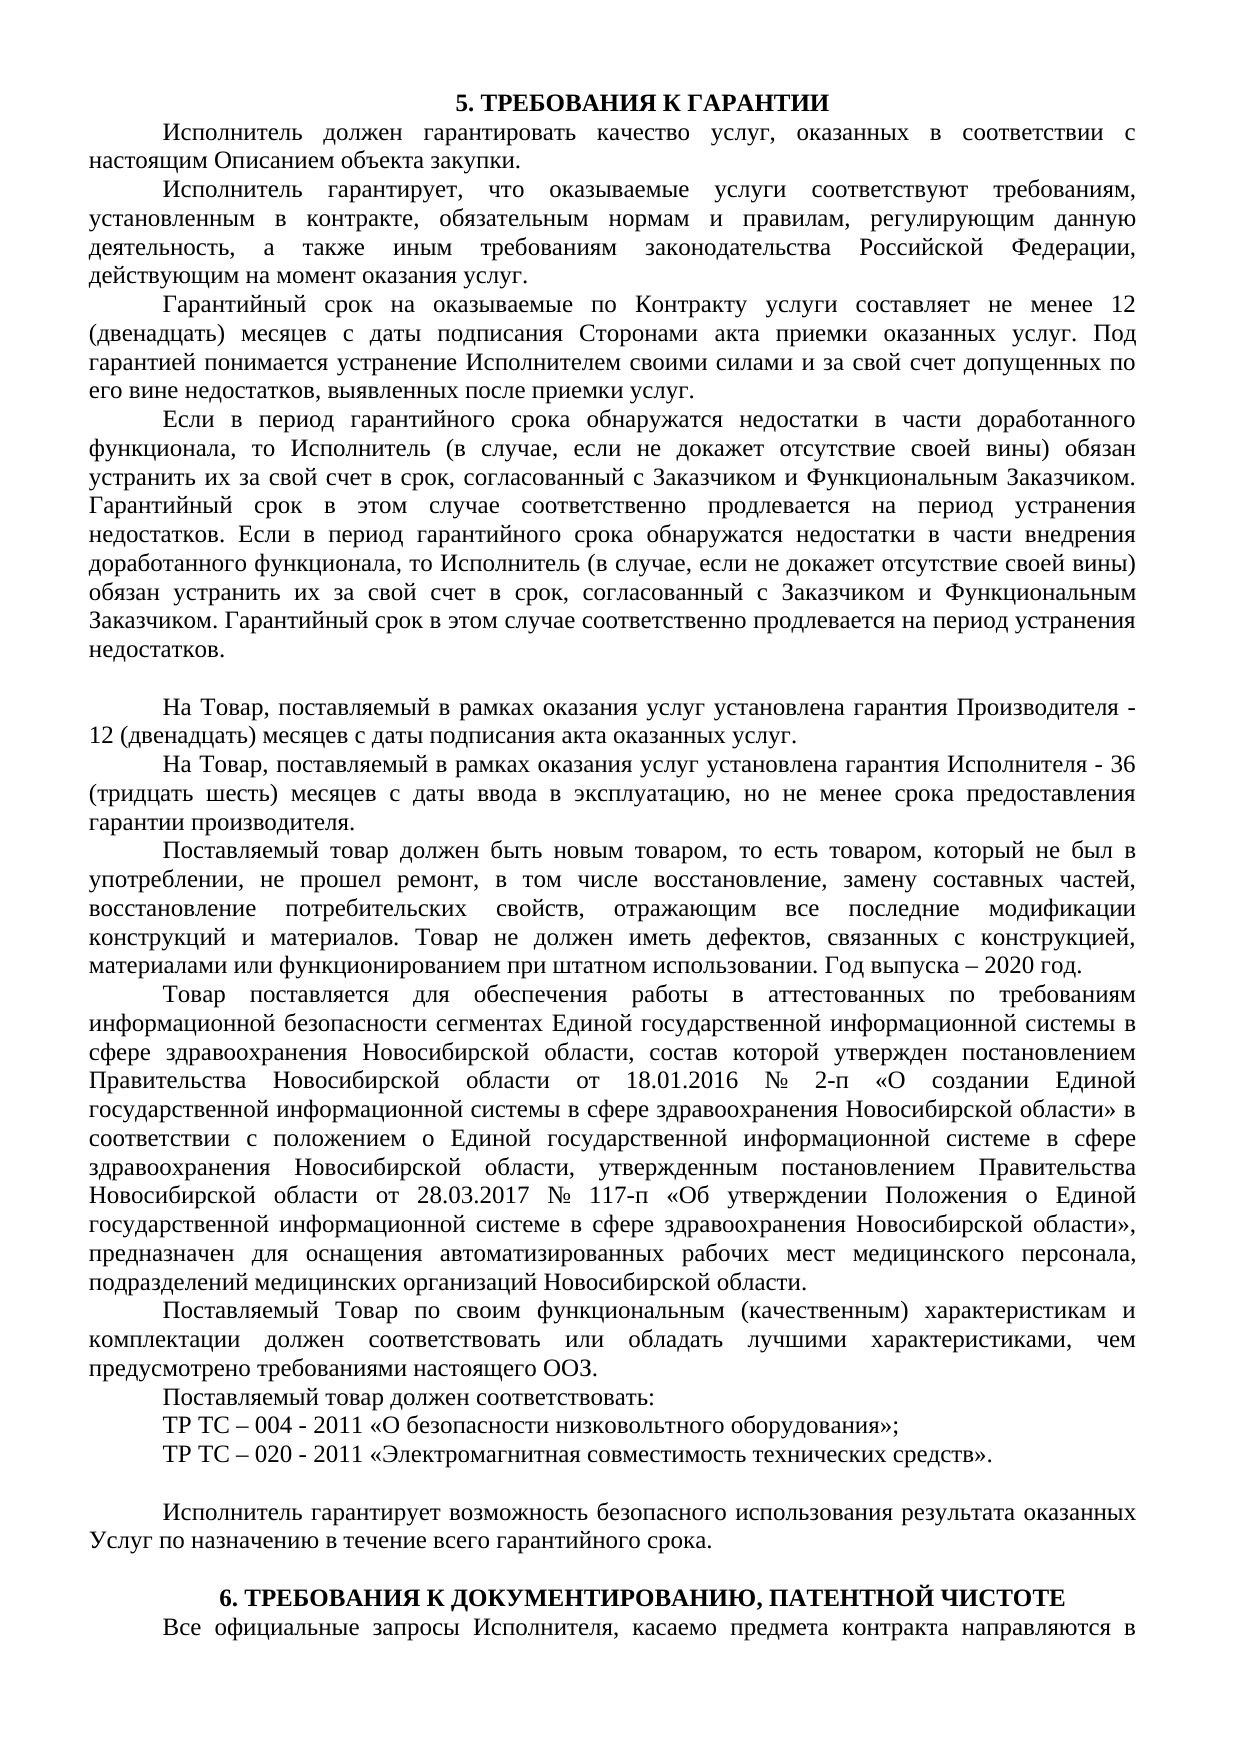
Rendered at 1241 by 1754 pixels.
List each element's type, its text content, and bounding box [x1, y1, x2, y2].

text Гарантийный срок на оказываемые по Контракту услуги составляет не менее 12 (двенадцать) месяцев с даты подписания Сторонами акта приемки оказанных услуг. Под гарантией понимается устранение Исполнителем своими силами и за свой счет допущенных по его вине недостатков, выявленных после приемки услуг. [89, 289, 1137, 404]
text Исполнитель должен гарантировать качество услуг, оказанных в соответствии с настоящим Описанием объекта закупки. [89, 117, 1137, 174]
text ТР ТС – 004 - 2011 «О безопасности низковольтного оборудования»; [89, 1410, 1137, 1439]
text ТР ТС – 020 - 2011 «Электромагнитная совместимость технических средств». [89, 1439, 1137, 1468]
text На Товар, поставляемый в рамках оказания услуг установлена гарантия Исполнителя - 36 (тридцать шесть) месяцев с даты ввода в эксплуатацию, но не менее срока предоставления гарантии производителя. [89, 749, 1137, 835]
text ТРЕБОВАНИЯ К ДОКУМЕНТИРОВАНИЮ, ПАТЕНТНОЙ ЧИСТОТЕ [148, 1583, 1137, 1612]
text Поставляемый товар должен быть новым товаром, то есть товаром, который не был в употреблении, не прошел ремонт, в том числе восстановление, замену составных частей, восстановление потребительских свойств, отражающим все последние модификации конструкций и материалов. Товар не должен иметь дефектов, связанных с конструкцией, материалами или функционированием при штатном использовании. Год выпуска – 2020 год. [89, 835, 1137, 979]
text ТРЕБОВАНИЯ К ГАРАНТИИ [148, 88, 1137, 117]
text Исполнитель гарантирует возможность безопасного использования результата оказанных Услуг по назначению в течение всего гарантийного срока. [89, 1497, 1137, 1554]
text На Товар, поставляемый в рамках оказания услуг установлена гарантия Производителя - 12 (двенадцать) месяцев с даты подписания акта оказанных услуг. [89, 692, 1137, 749]
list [89, 1612, 1137, 1640]
text Исполнитель гарантирует, что оказываемые услуги соответствуют требованиям, установленным в контракте, обязательным нормам и правилам, регулирующим данную деятельность, а также иным требованиям законодательства Российской Федерации, действующим на момент оказания услуг. [89, 174, 1137, 289]
text Поставляемый товар должен соответствовать: [89, 1382, 1137, 1410]
text Поставляемый Товар по своим функциональным (качественным) характеристикам и комплектации должен соответствовать или обладать лучшими характеристиками, чем предусмотрено требованиями настоящего ООЗ. [89, 1295, 1137, 1382]
text Товар поставляется для обеспечения работы в аттестованных по требованиям информационной безопасности сегментах Единой государственной информационной системы в сфере здравоохранения Новосибирской области, состав которой утвержден постановлением Правительства Новосибирской области от 18.01.2016 № 2-п «О создании Единой государственной информационной системы в сфере здравоохранения Новосибирской области» в соответствии с положением о Единой государственной информационной системе в сфере здравоохранения Новосибирской области, утвержденным постановлением Правительства Новосибирской области от 28.03.2017 № 117-п «Об утверждении Положения о Единой государственной информационной системе в сфере здравоохранения Новосибирской области», предназначен для оснащения автоматизированных рабочих мест медицинского персонала, подразделений медицинских организаций Новосибирской области. [89, 979, 1137, 1295]
text Если в период гарантийного срока обнаружатся недостатки в части доработанного функционала, то Исполнитель (в случае, если не докажет отсутствие своей вины) обязан устранить их за свой счет в срок, согласованный с Заказчиком и Функциональным Заказчиком. Гарантийный срок в этом случае соответственно продлевается на период устранения недостатков. Если в период гарантийного срока обнаружатся недостатки в части внедрения доработанного функционала, то Исполнитель (в случае, если не докажет отсутствие своей вины) обязан устранить их за свой счет в срок, согласованный с Заказчиком и Функциональным Заказчиком. Гарантийный срок в этом случае соответственно продлевается на период устранения недостатков. [89, 404, 1137, 663]
